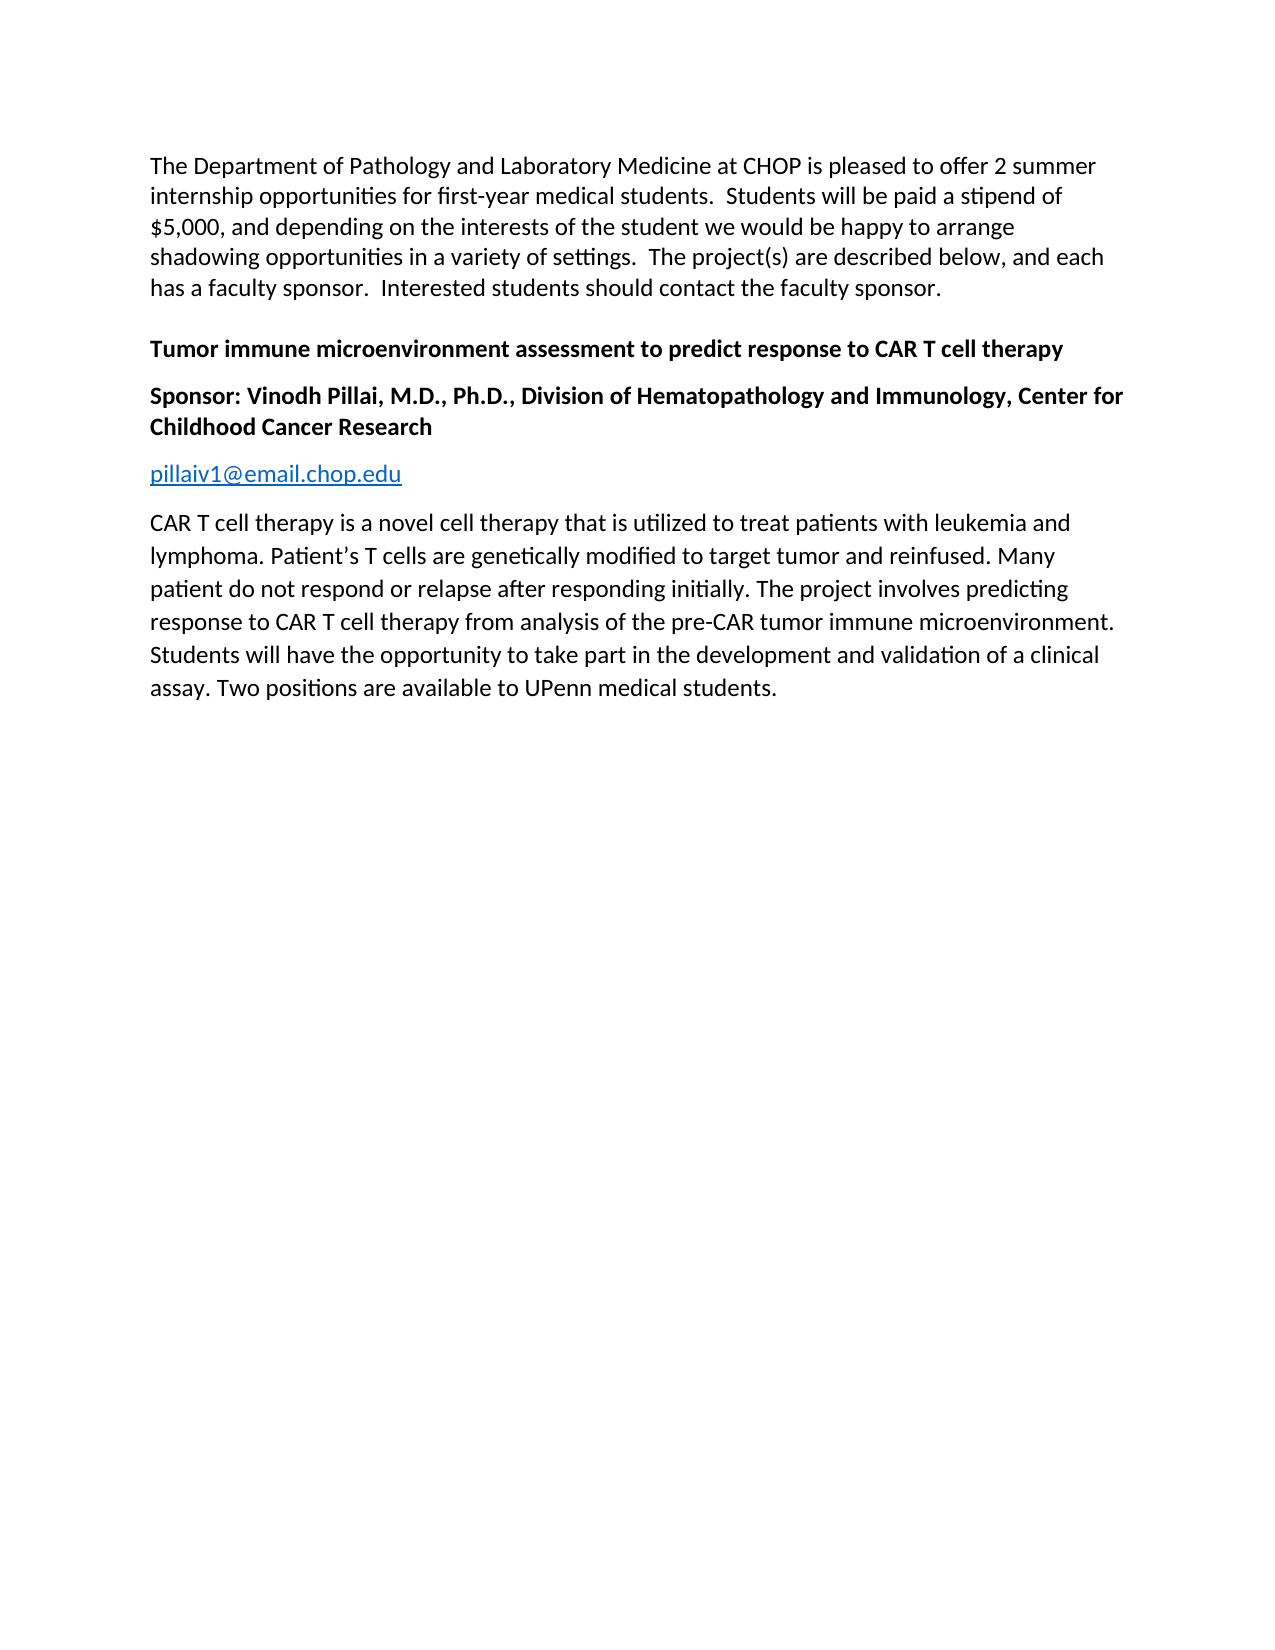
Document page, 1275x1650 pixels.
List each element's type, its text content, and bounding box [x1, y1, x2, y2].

text Tumor immune microenvironment assessment to predict response to CAR T cell therapy [150, 333, 1125, 364]
text The Department of Pathology and Laboratory Medicine at CHOP is pleased to offer 2 summer internship opportunities for first-year medical students. Students will be paid a stipend of $5,000, and depending on the interests of the student we would be happy to arrange shadowing opportunities in a variety of settings. The project(s) are described below, and each has a faculty sponsor. Interested students should contact the faculty sponsor. [150, 150, 1125, 303]
text Sponsor: Vinodh Pillai, M.D., Ph.D., Division of Hematopathology and Immunology, Center for Childhood Cancer Research [150, 380, 1125, 441]
text CAR T cell therapy is a novel cell therapy that is utilized to treat patients with leukemia and lymphoma. Patient’s T cells are genetically modified to target tumor and reinfused. Many patient do not respond or relapse after responding initially. The project involves predicting response to CAR T cell therapy from analysis of the pre-CAR tumor immune microenvironment. Students will have the opportunity to take part in the development and validation of a clinical assay. Two positions are available to UPenn medical students. [150, 508, 1125, 703]
text pillaiv1@email.chop.edu [150, 458, 1125, 488]
